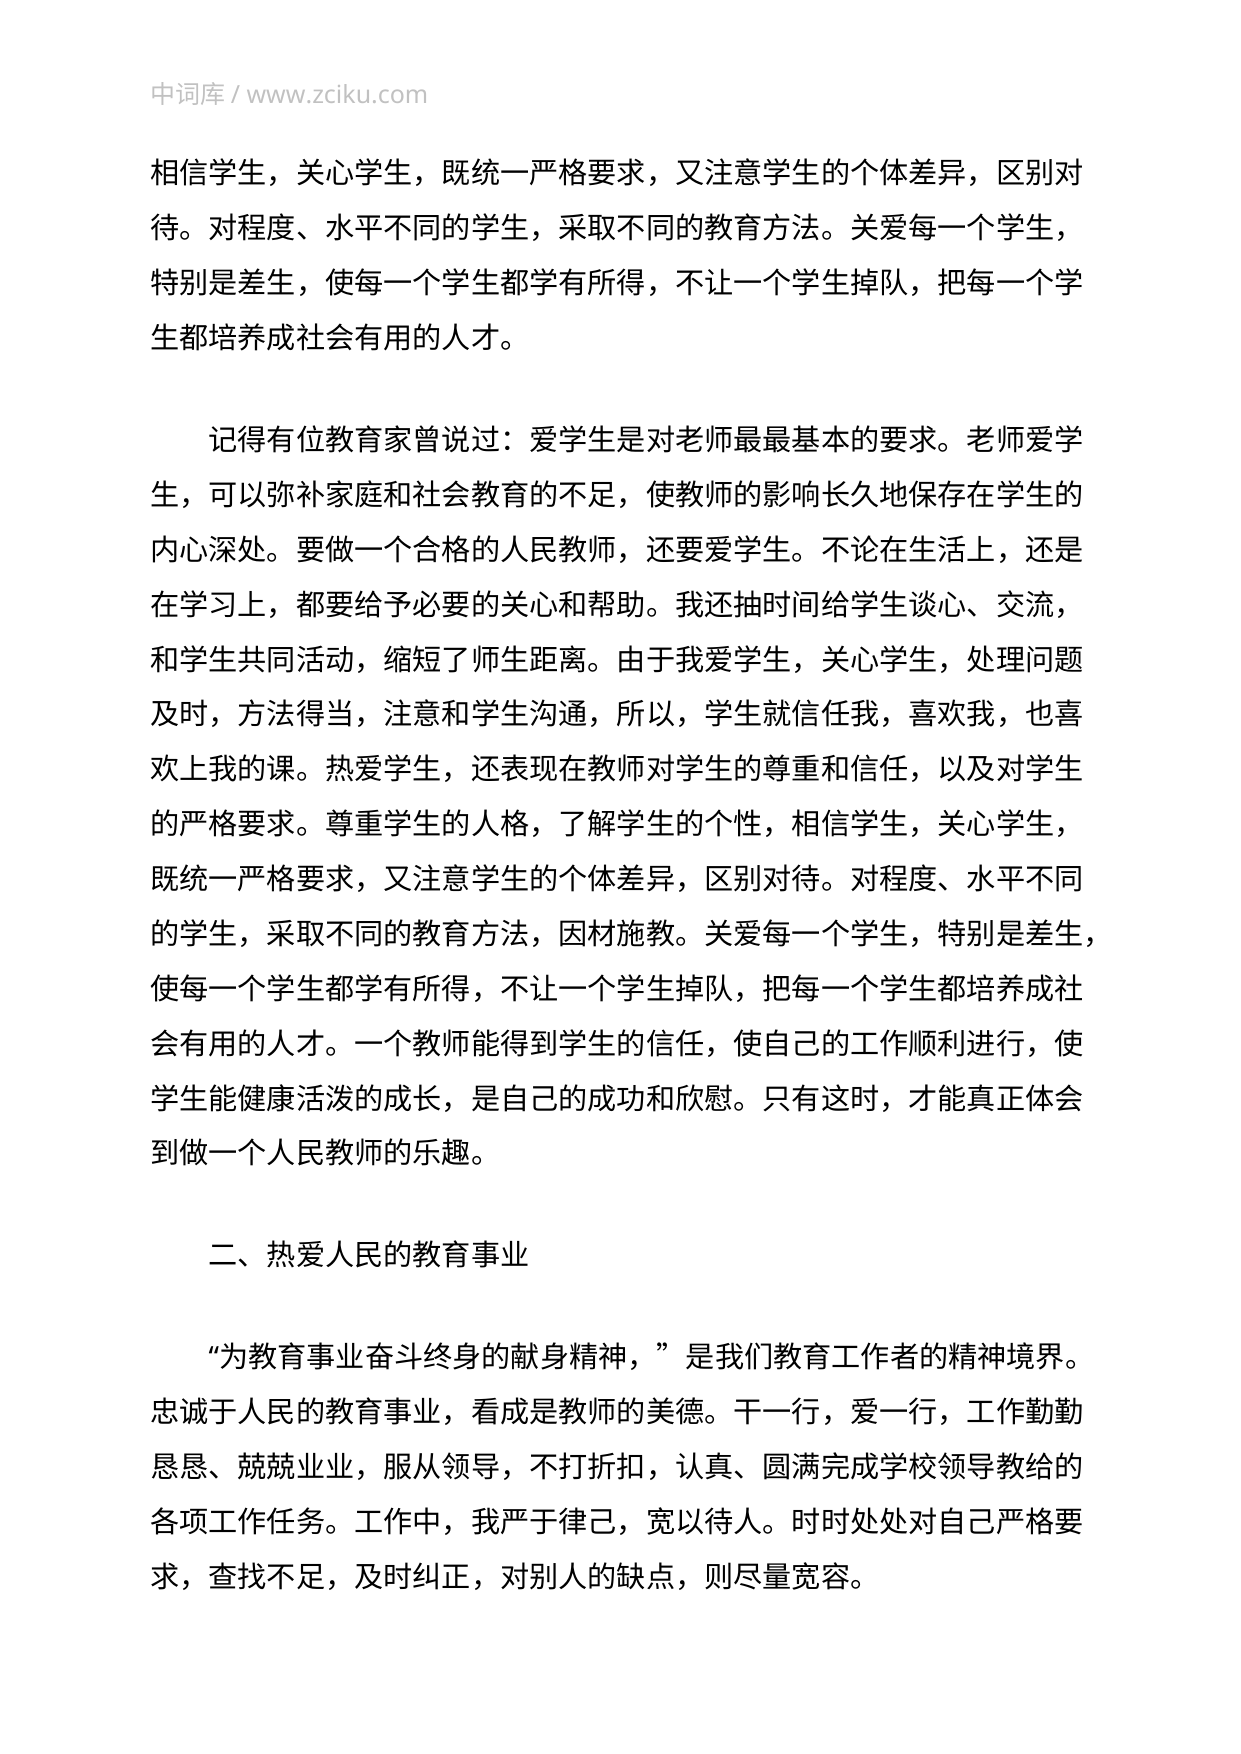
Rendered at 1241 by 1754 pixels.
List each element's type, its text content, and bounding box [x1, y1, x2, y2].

text 二、热爱人民的教育事业 [150, 1232, 1090, 1274]
text “为教育事业奋斗终身的献身精神，”是我们教育工作者的精神境界。忠诚于人民的教育事业，看成是教师的美德。干一行，爱一行，工作勤勤恳恳、兢兢业业，服从领导，不打折扣，认真、圆满完成学校领导教给的各项工作任务。工作中，我严于律己，宽以待人。时时处处对自己严格要求，查找不足，及时纠正，对别人的缺点，则尽量宽容。 [150, 1334, 1090, 1596]
text 记得有位教育家曾说过：爱学生是对老师最最基本的要求。老师爱学生，可以弥补家庭和社会教育的不足，使教师的影响长久地保存在学生的内心深处。要做一个合格的人民教师，还要爱学生。不论在生活上，还是在学习上，都要给予必要的关心和帮助。我还抽时间给学生谈心、交流，和学生共同活动，缩短了师生距离。由于我爱学生，关心学生，处理问题及时，方法得当，注意和学生沟通，所以，学生就信任我，喜欢我，也喜欢上我的课。热爱学生，还表现在教师对学生的尊重和信任，以及对学生的严格要求。尊重学生的人格，了解学生的个性，相信学生，关心学生，既统一严格要求，又注意学生的个体差异，区别对待。对程度、水平不同的学生，采取不同的教育方法，因材施教。关爱每一个学生，特别是差生，使每一个学生都学有所得，不让一个学生掉队，把每一个学生都培养成社会有用的人才。一个教师能得到学生的信任，使自己的工作顺利进行，使学生能健康活泼的成长，是自己的成功和欣慰。只有这时，才能真正体会到做一个人民教师的乐趣。 [150, 416, 1090, 1172]
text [150, 150, 1090, 357]
